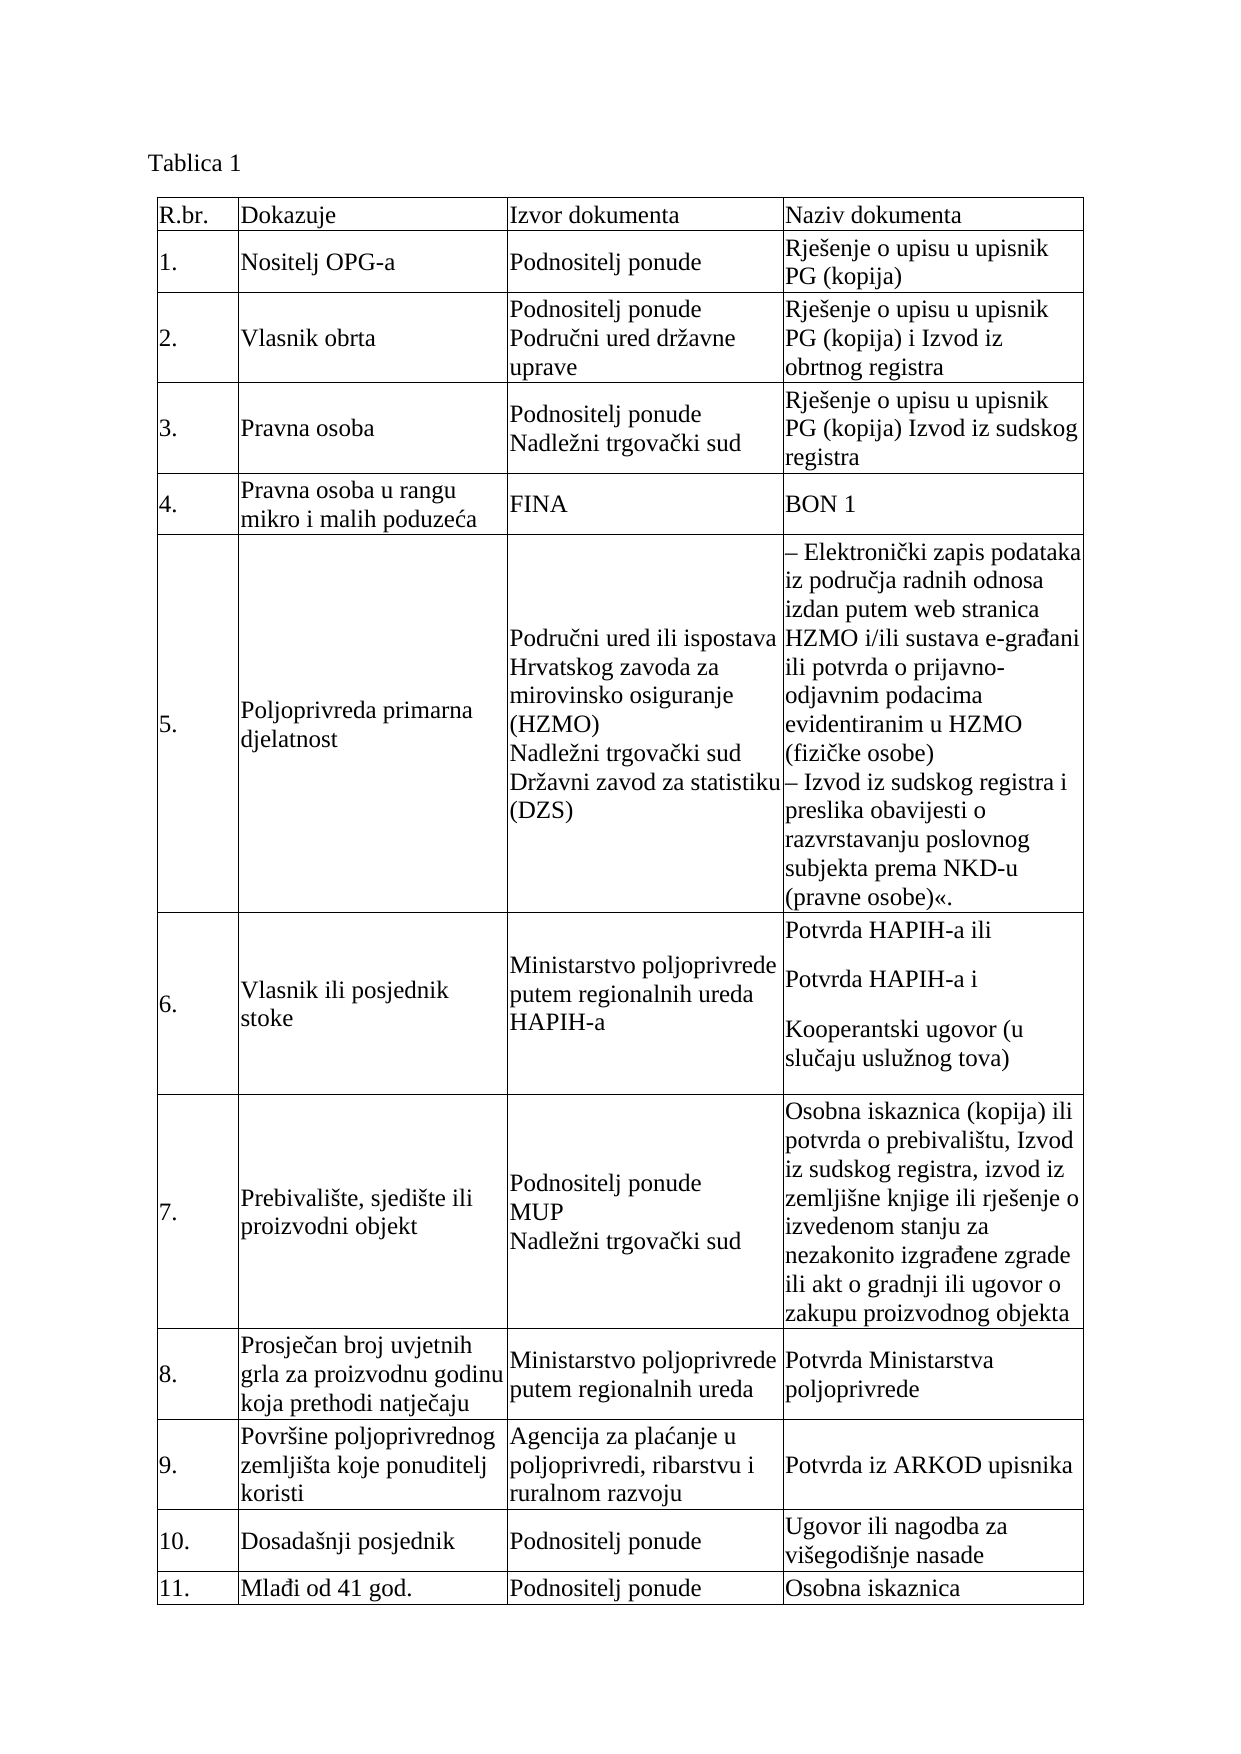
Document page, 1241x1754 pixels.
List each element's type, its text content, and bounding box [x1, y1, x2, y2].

table_cell Područni ured ili ispostava Hrvatskog zavoda za mirovinsko osiguranje (HZMO) Nadležni trgovački sud Državni zavod za statistiku (DZS) [508, 535, 783, 912]
table_cell Potvrda HAPIH-a ili Potvrda HAPIH-a i Kooperantski ugovor (u slučaju uslužnog tova) [784, 913, 1083, 1094]
table_cell Podnositelj ponude [508, 1572, 783, 1603]
table_cell Potvrda Ministarstva poljoprivrede [784, 1329, 1083, 1418]
table_cell Pravna osoba [239, 383, 507, 473]
text Tablica 1 [148, 148, 1093, 176]
table_cell Površine poljoprivrednog zemljišta koje ponuditelj koristi [239, 1420, 507, 1509]
table_cell Prosječan broj uvjetnih grla za proizvodnu godinu koja prethodi natječaju [239, 1329, 507, 1418]
table_cell 3. [158, 383, 238, 473]
table_cell 10. [158, 1510, 238, 1571]
table_cell Poljoprivreda primarna djelatnost [239, 535, 507, 912]
table_cell Rješenje o upisu u upisnik PG (kopija) Izvod iz sudskog registra [784, 383, 1083, 473]
table_cell Potvrda iz ARKOD upisnika [784, 1420, 1083, 1509]
table_cell Agencija za plaćanje u poljoprivredi, ribarstvu i ruralnom razvoju [508, 1420, 783, 1509]
table_cell 6. [158, 913, 238, 1094]
table_cell Podnositelj ponude [508, 231, 783, 292]
table_cell 8. [158, 1329, 238, 1418]
table_cell 4. [158, 474, 238, 534]
table_cell Dosadašnji posjednik [239, 1510, 507, 1571]
table_cell Vlasnik ili posjednik stoke [239, 913, 507, 1094]
table_cell Ministarstvo poljoprivrede putem regionalnih ureda [508, 1329, 783, 1418]
table_cell 2. [158, 293, 238, 382]
table_cell BON 1 [784, 474, 1083, 534]
table_cell Prebivalište, sjedište ili proizvodni objekt [239, 1095, 507, 1328]
table_cell FINA [508, 474, 783, 534]
table_header Izvor dokumenta [508, 198, 783, 230]
table_cell Podnositelj ponude MUP Nadležni trgovački sud [508, 1095, 783, 1328]
table_cell Vlasnik obrta [239, 293, 507, 382]
table_cell 7. [158, 1095, 238, 1328]
table_cell Mlađi od 41 god. [239, 1572, 507, 1603]
table_cell Osobna iskaznica (kopija) ili potvrda o prebivalištu, Izvod iz sudskog registra, izvod iz zemljišne knjige ili rješenje o izvedenom stanju za nezakonito izgrađene zgrade ili akt o gradnji ili ugovor o zakupu proizvodnog objekta [784, 1095, 1083, 1328]
table_cell Rješenje o upisu u upisnik PG (kopija) [784, 231, 1083, 292]
table_cell 5. [158, 535, 238, 912]
table_cell 1. [158, 231, 238, 292]
table_cell 11. [158, 1572, 238, 1603]
table_cell – Elektronički zapis podataka iz područja radnih odnosa izdan putem web stranica HZMO i/ili sustava e-građani ili potvrda o prijavno-odjavnim podacima evidentiranim u HZMO (fizičke osobe) – Izvod iz sudskog registra i preslika obavijesti o razvrstavanju poslovnog subjekta prema NKD-u (pravne osobe)«. [784, 535, 1083, 912]
table_cell Ministarstvo poljoprivrede putem regionalnih ureda HAPIH-a [508, 913, 783, 1094]
table_cell Podnositelj ponude Područni ured državne uprave [508, 293, 783, 382]
table_cell Podnositelj ponude [508, 1510, 783, 1571]
table_cell Nositelj OPG-a [239, 231, 507, 292]
table_cell Rješenje o upisu u upisnik PG (kopija) i Izvod iz obrtnog registra [784, 293, 1083, 382]
table_cell Pravna osoba u rangu mikro i malih poduzeća [239, 474, 507, 534]
table_cell Osobna iskaznica [784, 1572, 1083, 1603]
table_header R.br. [158, 198, 238, 230]
table_cell Ugovor ili nagodba za višegodišnje nasade [784, 1510, 1083, 1571]
table_cell Podnositelj ponude Nadležni trgovački sud [508, 383, 783, 473]
table_header Dokazuje [239, 198, 507, 230]
table_header Naziv dokumenta [784, 198, 1083, 230]
table_cell 9. [158, 1420, 238, 1509]
